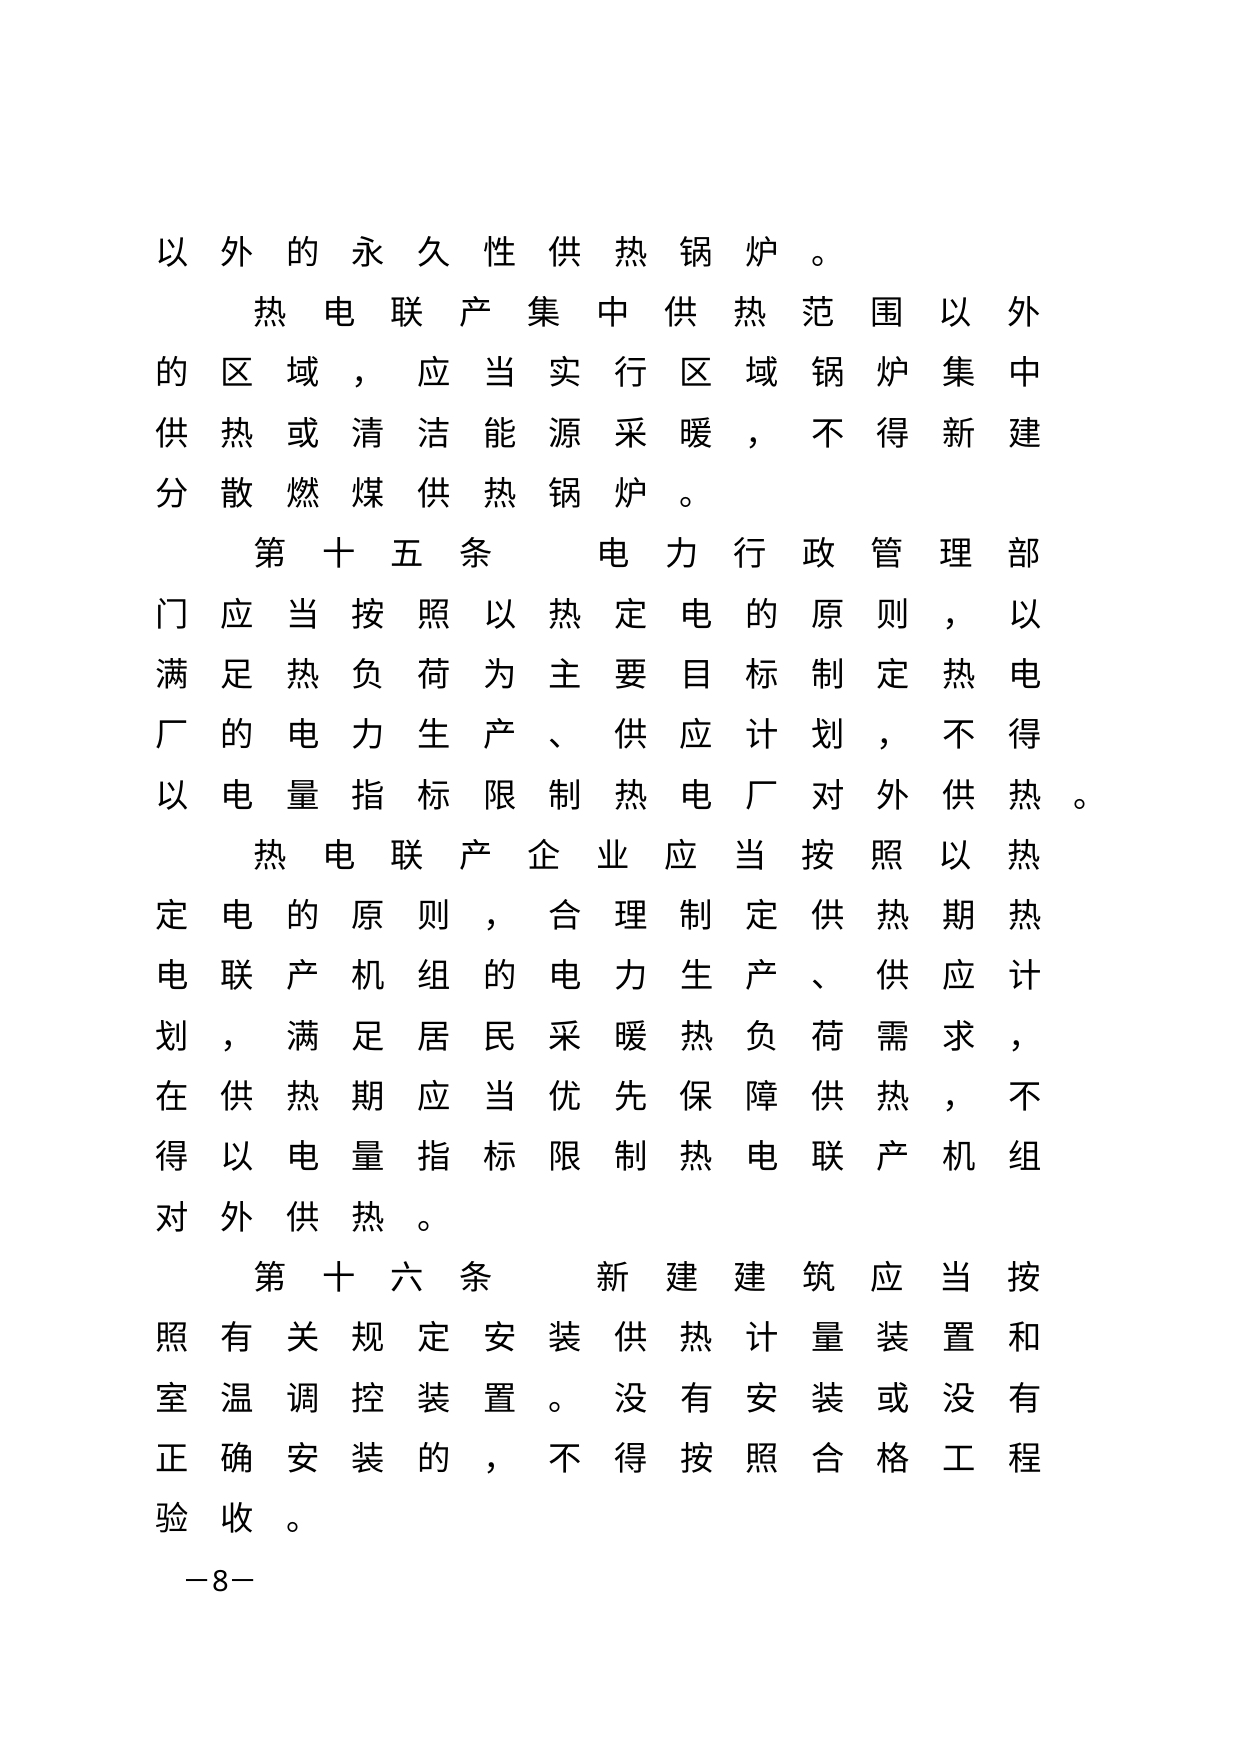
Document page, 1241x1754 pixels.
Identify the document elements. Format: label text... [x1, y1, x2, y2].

text 热电联产集中供热范围以外的区域，应当实行区域锅炉集中供热或清洁能源采暖，不得新建分散燃煤供热锅炉。 [155, 280, 1073, 521]
text 第十六条 新建建筑应当按照有关规定安装供热计量装置和室温调控装置。没有安装或没有正确安装的，不得按照合格工程验收。 [155, 1245, 1073, 1546]
text 第十五条 电力行政管理部门应当按照以热定电的原则，以满足热负荷为主要目标制定热电厂的电力生产、供应计划，不得以电量指标限制热电厂对外供热。 [155, 521, 1073, 823]
text 第十四条 在已建成和规划建设的热电联产集中供热范围内，不得新建、扩建除供热调峰锅炉以外的永久性供热锅炉。 [155, 219, 1073, 280]
text 热电联产企业应当按照以热定电的原则，合理制定供热期热电联产机组的电力生产、供应计划，满足居民采暖热负荷需求，在供热期应当优先保障供热，不得以电量指标限制热电联产机组对外供热。 [155, 823, 1073, 1245]
